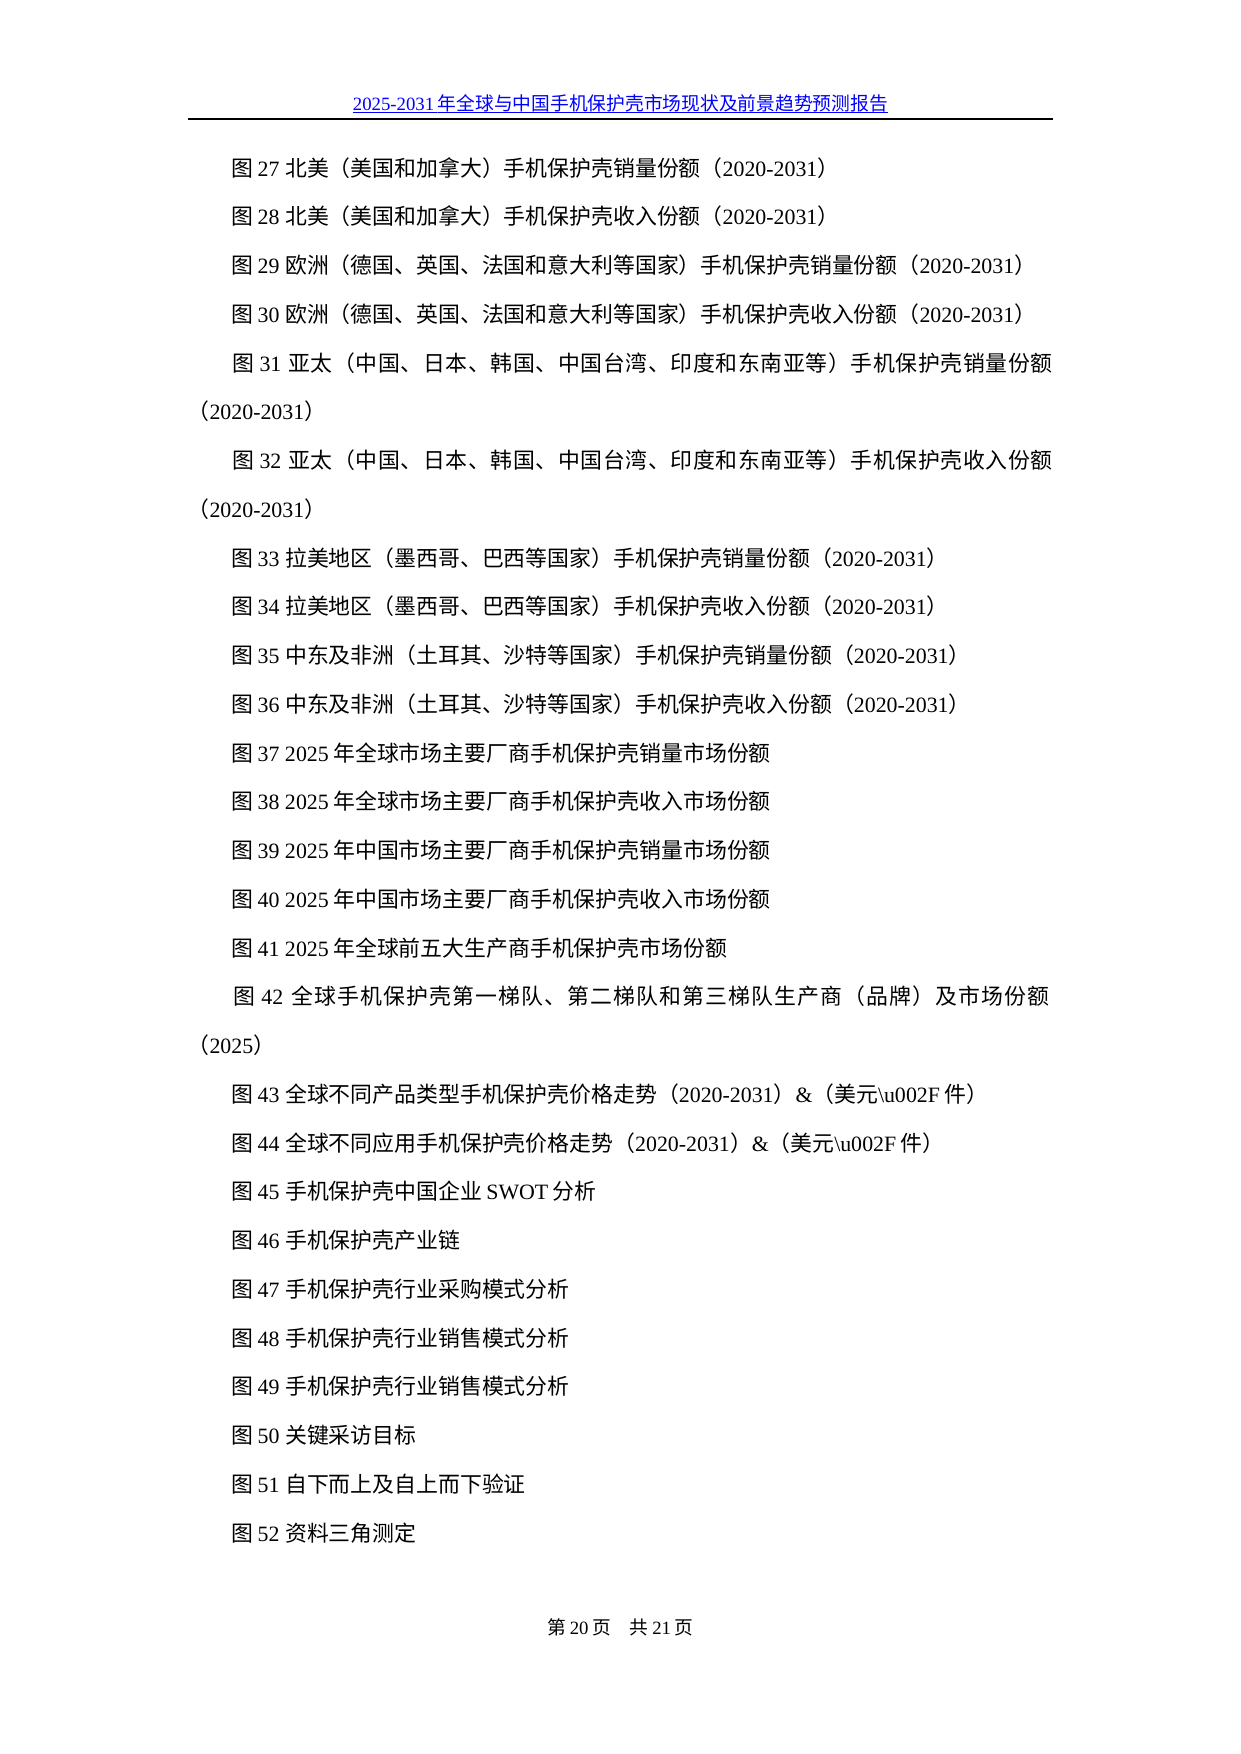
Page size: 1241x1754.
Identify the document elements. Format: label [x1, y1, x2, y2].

text [187, 150, 1053, 1548]
